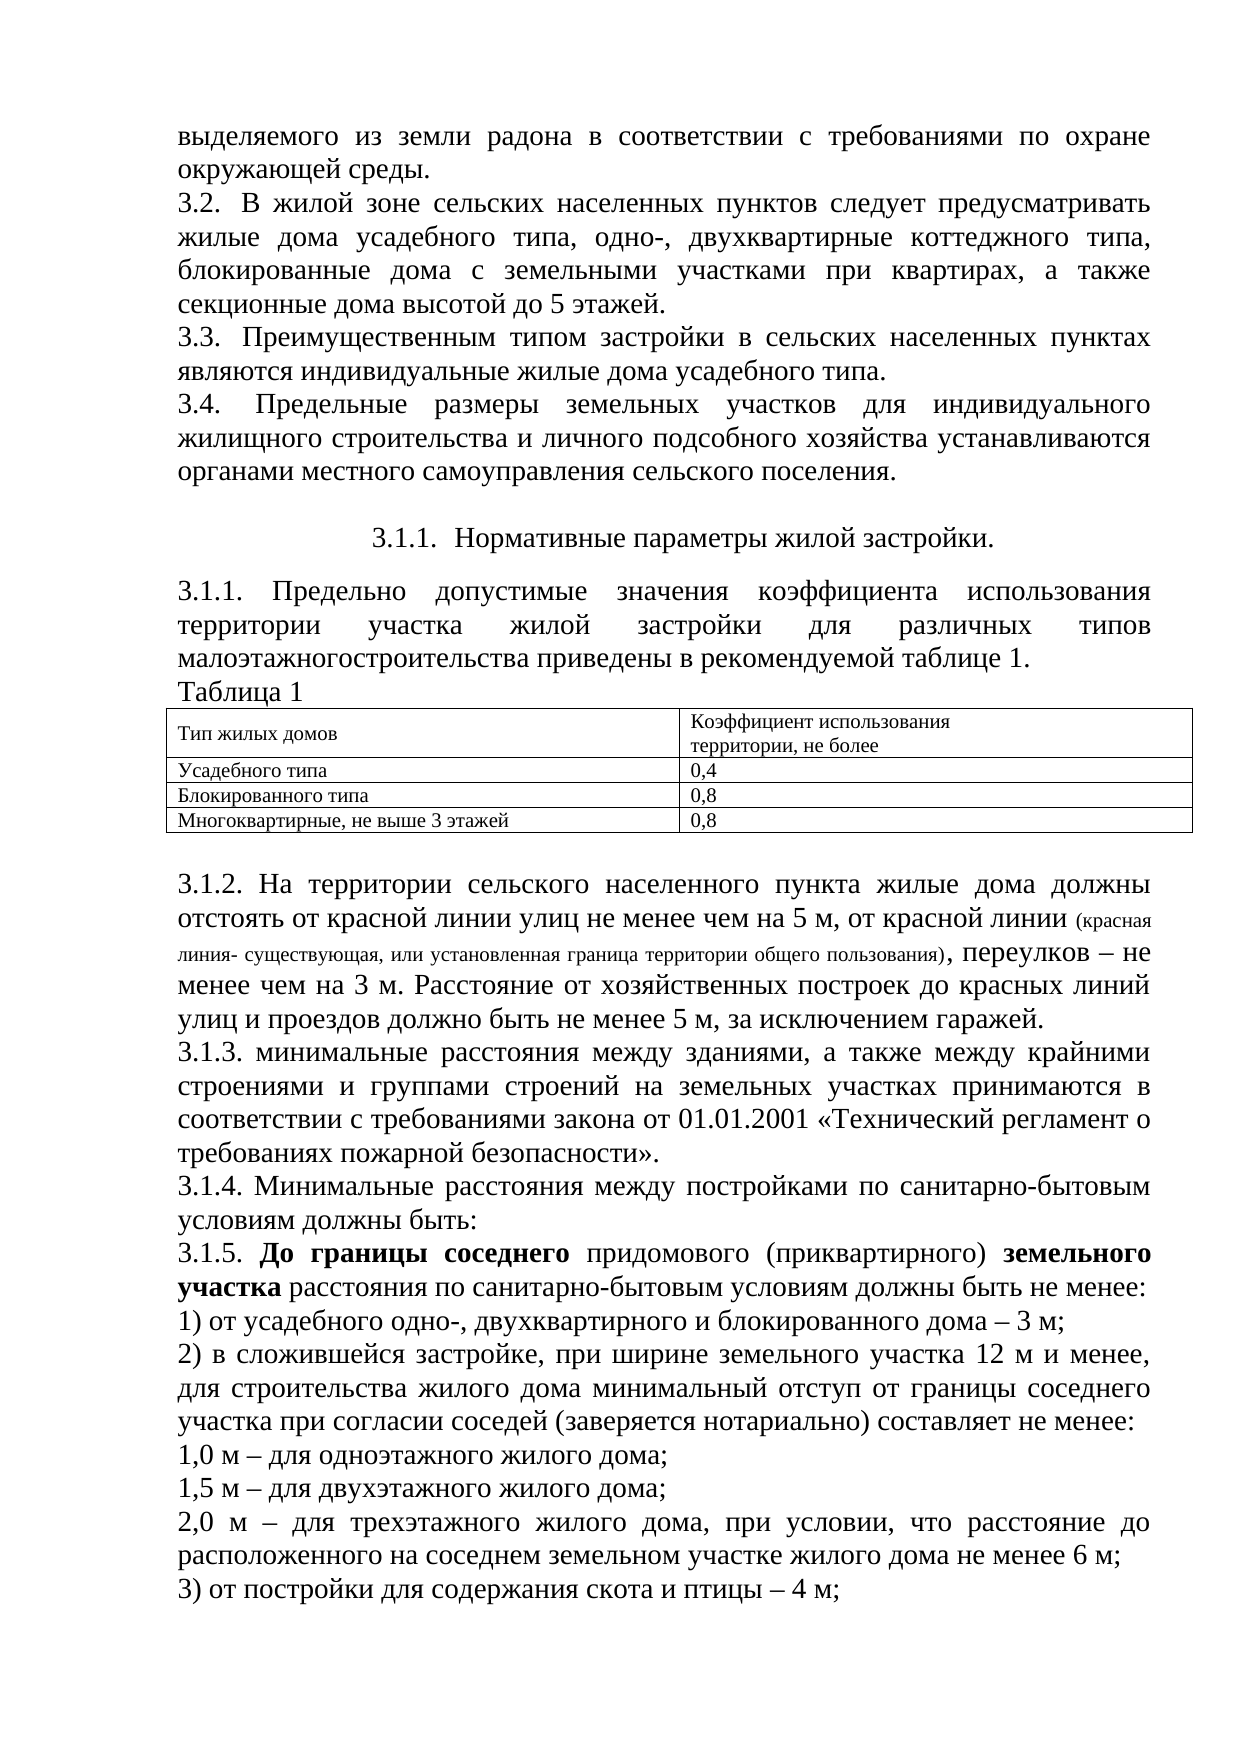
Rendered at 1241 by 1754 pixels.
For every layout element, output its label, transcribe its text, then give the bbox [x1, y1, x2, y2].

text Таблица 1 [177, 674, 1152, 707]
text 3.2. В жилой зоне сельских населенных пунктов следует предусматривать жилые дома усадебного типа, одно-, двухквартирные коттеджного типа, блокированные дома с земельными участками при квартирах, а также секционные дома высотой до 5 этажей. [177, 185, 1152, 319]
table_cell Многоквартирные, не выше 3 этажей [167, 808, 679, 832]
table_cell Блокированного типа [167, 783, 679, 807]
table_cell Усадебного типа [167, 758, 679, 782]
text 1) от усадебного одно-, двухквартирного и блокированного дома – 3 м; [177, 1303, 1152, 1336]
text 3.1.3. минимальные расстояния между зданиями, а также между крайними строениями и группами строений на земельных участках принимаются в соответствии с требованиями закона от 01.01.2001 «Технический регламент о требованиях пожарной безопасности». [177, 1034, 1152, 1168]
text 3.1.5. До границы соседнего придомового (приквартирного) земельного участка расстояния по санитарно-бытовым условиям должны быть не менее: [177, 1236, 1152, 1303]
table_header Коэффициент использования территории, не более [680, 709, 1192, 757]
text 1,0 м – для одноэтажного жилого дома; [177, 1437, 1152, 1470]
text 2) в сложившейся застройке, при ширине земельного участка 12 м и менее, для строительства жилого дома минимальный отступ от границы соседнего участка при согласии соседей (заверяется нотариально) составляет не менее: [177, 1336, 1152, 1437]
list Нормативные параметры жилой застройки. [215, 521, 1152, 554]
text 2,0 м – для трехэтажного жилого дома, при условии, что расстояние до расположенного на соседнем земельном участке жилого дома не менее 6 м; [177, 1504, 1152, 1571]
text 3.4. Предельные размеры земельных участков для индивидуального жилищного строительства и личного подсобного хозяйства устанавливаются органами местного самоуправления сельского поселения. [177, 386, 1152, 487]
text 1,5 м – для двухэтажного жилого дома; [177, 1470, 1152, 1504]
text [177, 118, 1152, 185]
table_header Тип жилых домов [167, 709, 679, 757]
table_cell 0,4 [680, 758, 1192, 782]
text 3.1.2. На территории сельского населенного пункта жилые дома должны отстоять от красной линии улиц не менее чем на 5 м, от красной линии (красная линия- существующая, или установленная граница территории общего пользования), переулков – не менее чем на 3 м. Расстояние от хозяйственных построек до красных линий улиц и проездов должно быть не менее 5 м, за исключением гаражей. [177, 867, 1152, 1034]
text 3) от постройки для содержания скота и птицы – 4 м; [177, 1571, 1152, 1604]
text 3.1.1. Предельно допустимые значения коэффициента использования территории участка жилой застройки для различных типов малоэтажногостроительства приведены в рекомендуемой таблице 1. [177, 573, 1152, 674]
text 3.1.4. Минимальные расстояния между постройками по санитарно-бытовым условиям должны быть: [177, 1168, 1152, 1236]
text 3.3. Преимущественным типом застройки в сельских населенных пунктах являются индивидуальные жилые дома усадебного типа. [177, 319, 1152, 386]
table_cell 0,8 [680, 783, 1192, 807]
table_cell 0,8 [680, 808, 1192, 832]
